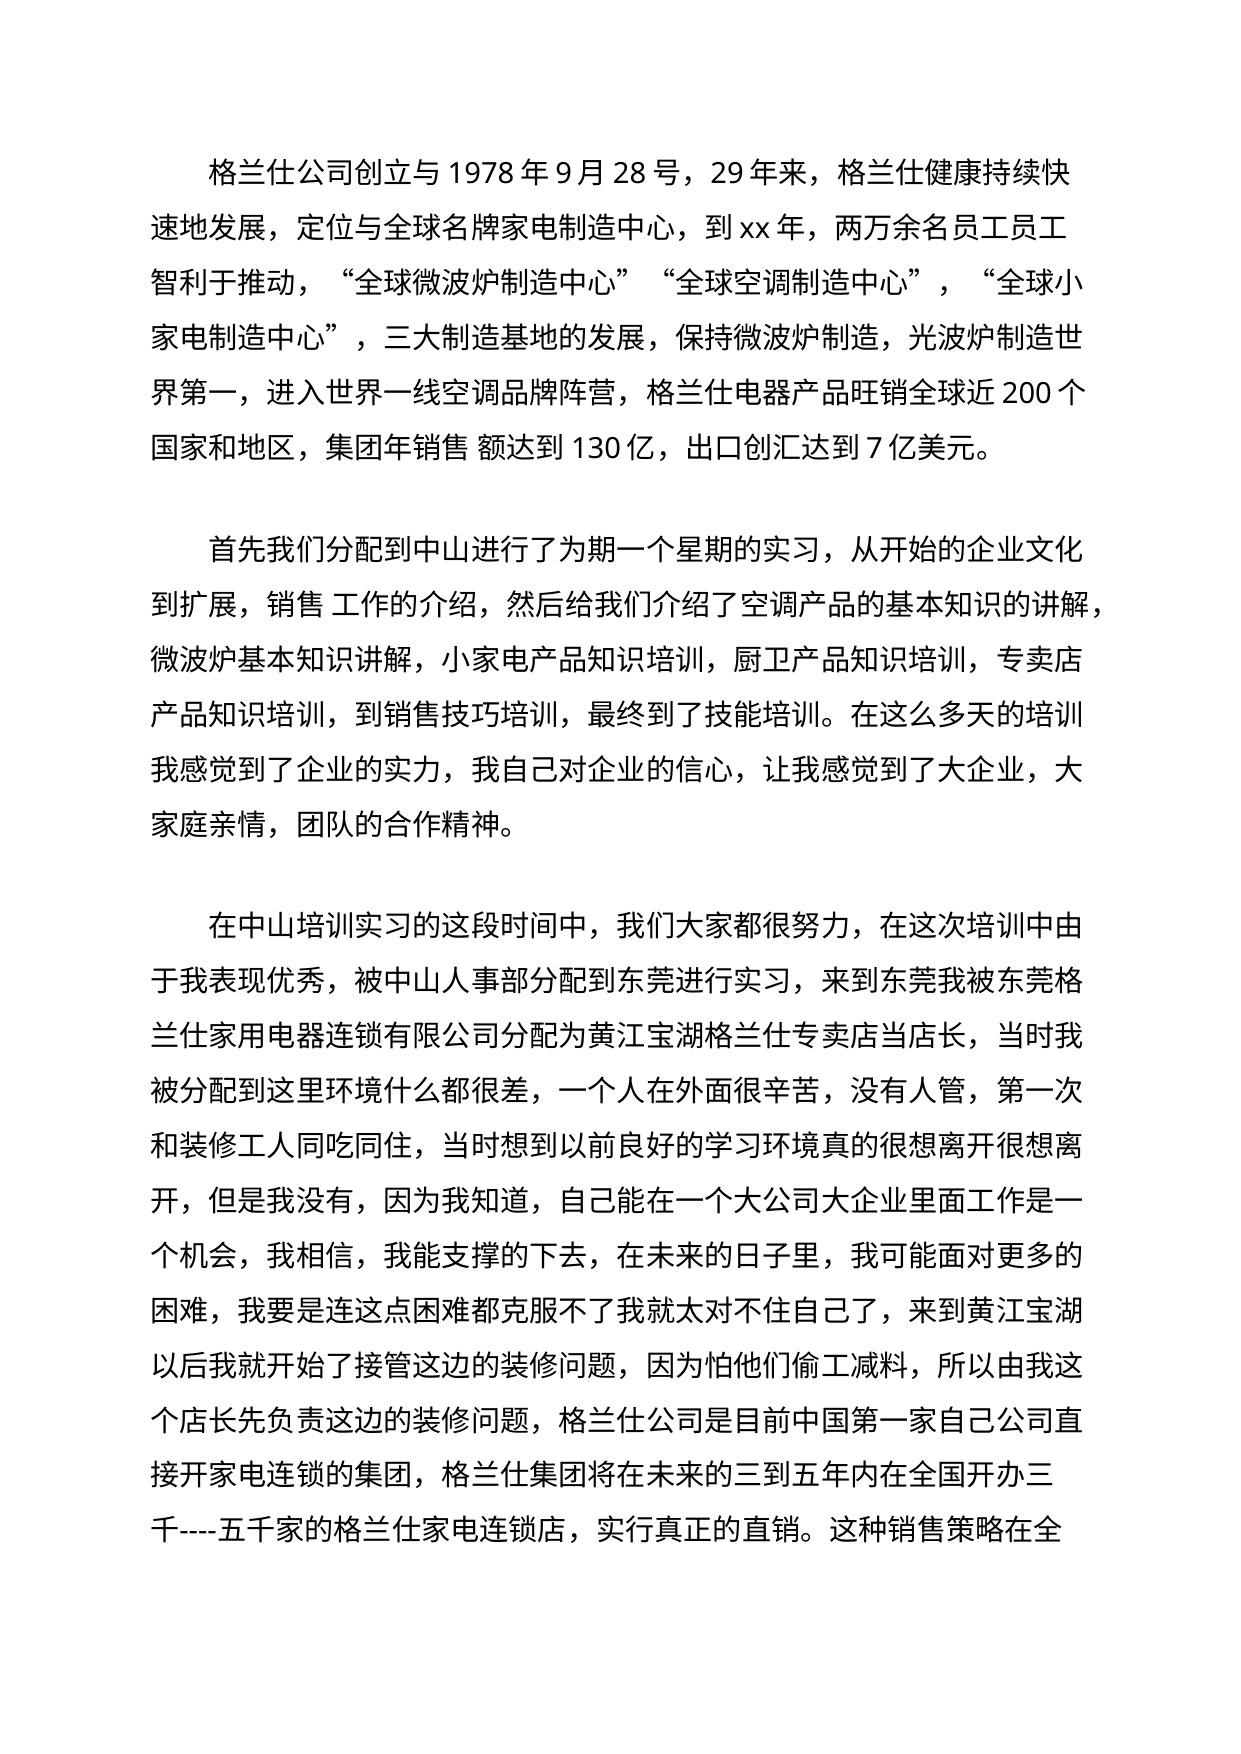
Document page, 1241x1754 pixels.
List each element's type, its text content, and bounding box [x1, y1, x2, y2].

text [150, 903, 1090, 1549]
text 首先我们分配到中山进行了为期一个星期的实习，从开始的企业文化到扩展，销售 工作的介绍，然后给我们介绍了空调产品的基本知识的讲解，微波炉基本知识讲解，小家电产品知识培训，厨卫产品知识培训，专卖店产品知识培训，到销售技巧培训，最终到了技能培训。在这么多天的培训我感觉到了企业的实力，我自己对企业的信心，让我感觉到了大企业，大家庭亲情，团队的合作精神。 [150, 527, 1090, 843]
text 格兰仕公司创立与1978年9月28号，29年来，格兰仕健康持续快速地发展，定位与全球名牌家电制造中心，到xx年，两万余名员工员工智利于推动，“全球微波炉制造中心”“全球空调制造中心”，“全球小家电制造中心”，三大制造基地的发展，保持微波炉制造，光波炉制造世界第一，进入世界一线空调品牌阵营，格兰仕电器产品旺销全球近200个国家和地区，集团年销售 额达到130亿，出口创汇达到7亿美元。 [150, 150, 1090, 467]
